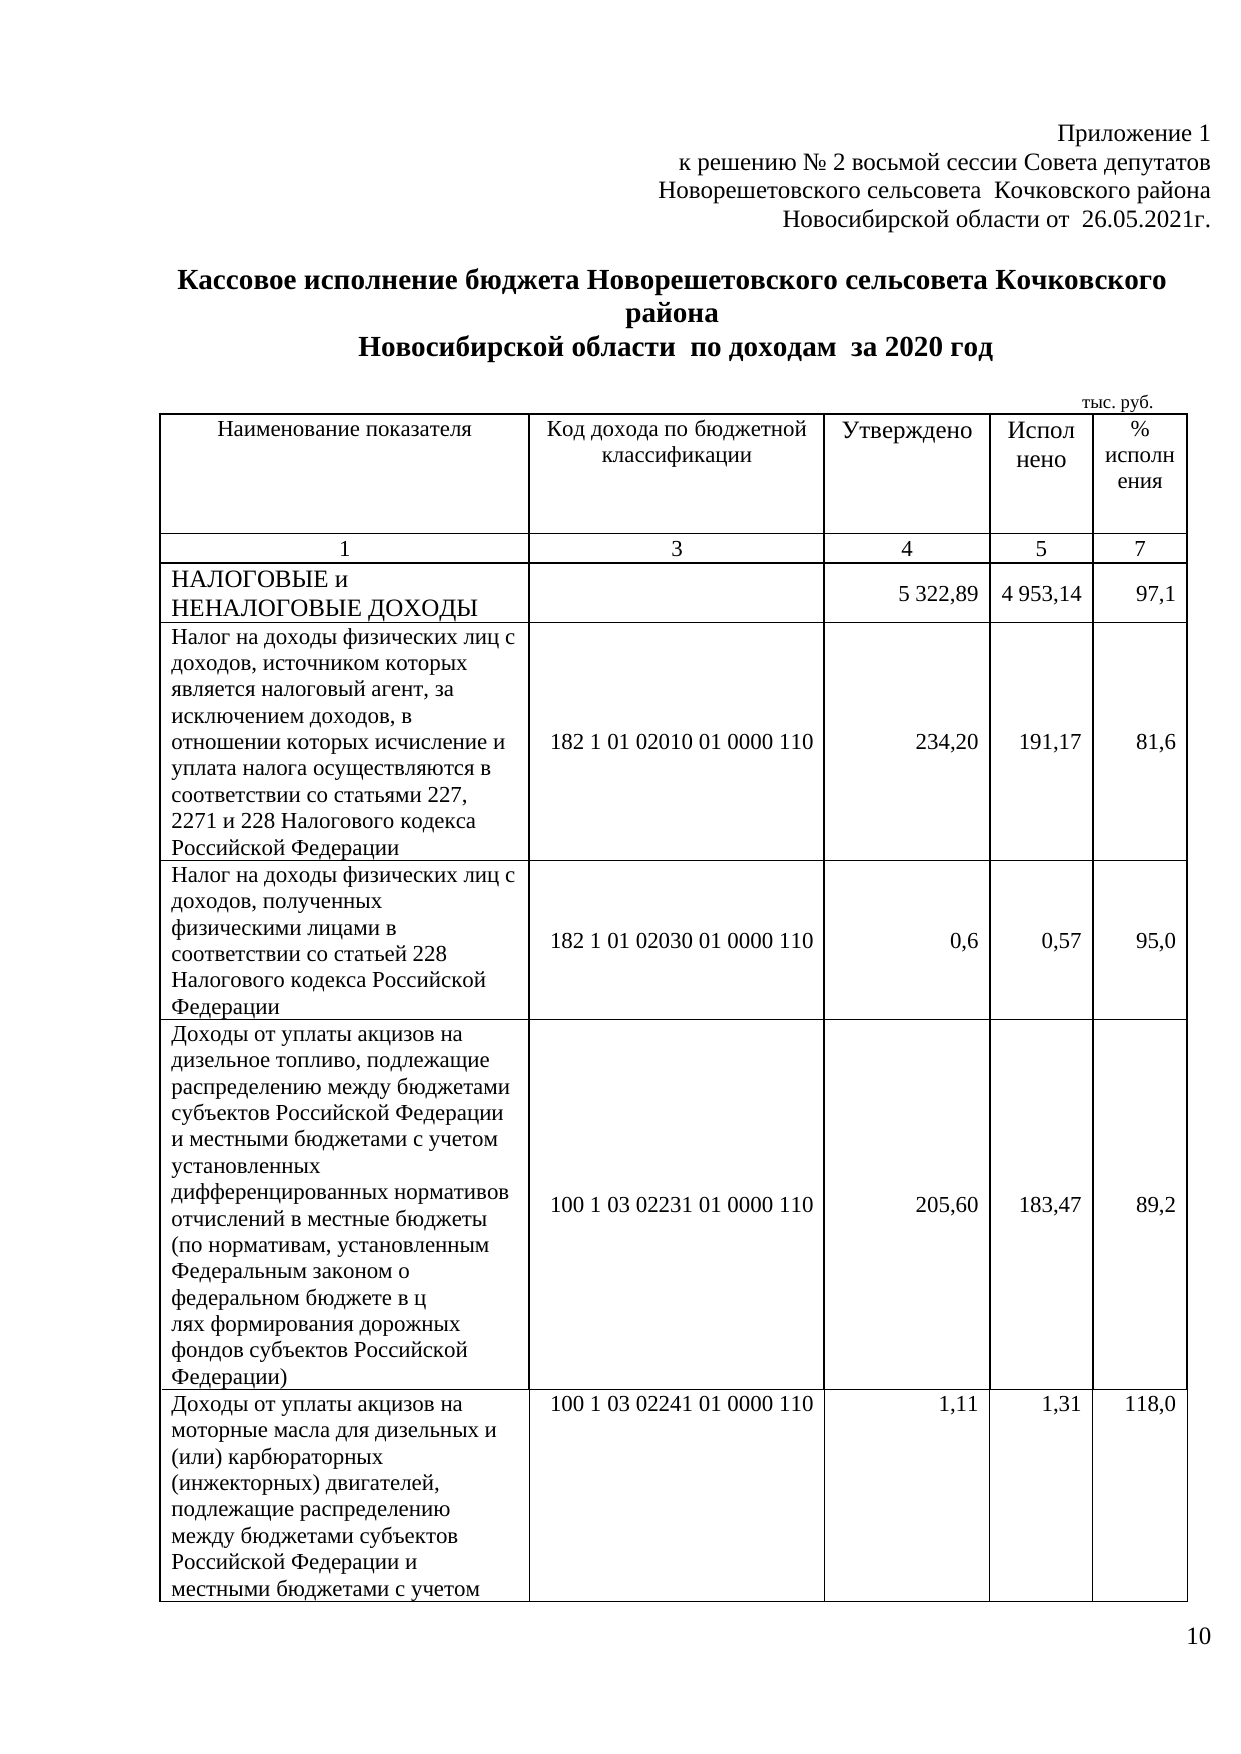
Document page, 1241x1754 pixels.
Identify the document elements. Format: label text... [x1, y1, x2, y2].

text к решению № 2 восьмой сессии Совета депутатов [177, 147, 1211, 176]
table_header Кассовое исполнение бюджета Новорешетовского сельсовета Кочковского района Новосибирской области по доходам за 2020 год [148, 262, 1196, 362]
table_cell тыс. руб. [148, 363, 1196, 1602]
text Приложение 1 [177, 118, 1211, 147]
text Новосибирской области от 26.05.2021г. [177, 204, 1211, 233]
text Новорешетовского сельсовета Кочковского района [177, 176, 1211, 204]
